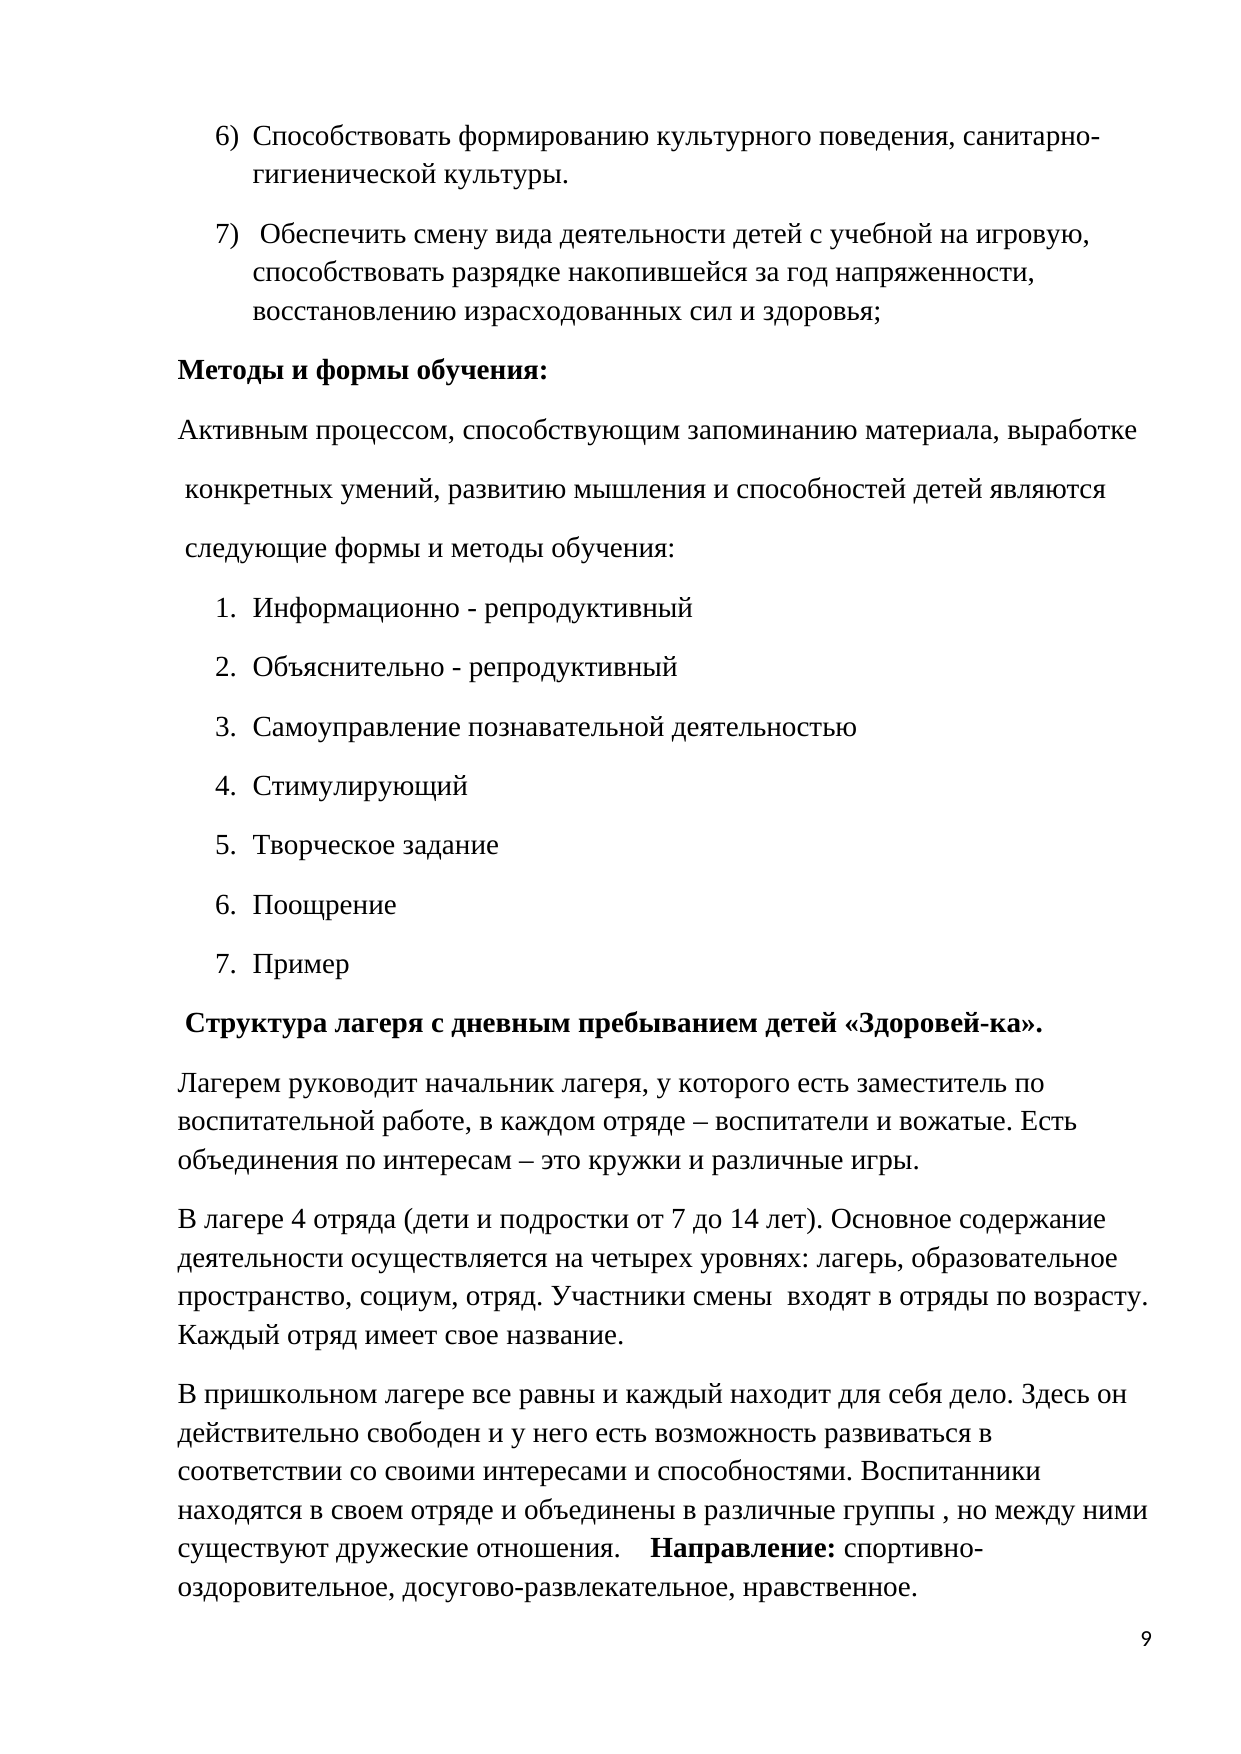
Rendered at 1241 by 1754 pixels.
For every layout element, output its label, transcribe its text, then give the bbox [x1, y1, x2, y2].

text В лагере 4 отряда (дети и подростки от 7 до 14 лет). Основное содержание деятельности осуществляется на четырех уровнях: лагерь, образовательное пространство, социум, отряд. Участники смены входят в отряды по возрасту. Каждый отряд имеет свое название. [177, 1201, 1152, 1351]
list Творческое задание [215, 827, 1152, 861]
text Методы и формы обучения: [177, 352, 1152, 386]
text Лагерем руководит начальник лагеря, у которого есть заместитель по воспитательной работе, в каждом отряде – воспитатели и вожатые. Есть объединения по интересам – это кружки и различные игры. [177, 1065, 1152, 1176]
list Объяснительно - репродуктивный [215, 649, 1152, 683]
list Информационно - репродуктивный [215, 590, 1152, 623]
text Структура лагеря с дневным пребыванием детей «Здоровей-ка». [177, 1006, 1152, 1039]
list Поощрение [215, 887, 1152, 920]
text следующие формы и методы обучения: [177, 531, 1152, 564]
text конкретных умений, развитию мышления и способностей детей являются [177, 471, 1152, 505]
list Самоуправление познавательной деятельностью [215, 709, 1152, 742]
text В пришкольном лагере все равны и каждый находит для себя дело. Здесь он действительно свободен и у него есть возможность развиваться в соответствии со своими интересами и способностями. Воспитанники находятся в своем отряде и объединены в различные группы , но между ними существуют дружеские отношения. Направление: спортивно-оздоровительное, досугово-развлекательное, нравственное. [177, 1376, 1152, 1603]
text Активным процессом, способствующим запоминанию материала, выработке [177, 412, 1152, 445]
list Способствовать формированию культурного поведения, санитарно-гигиенической культуры. [215, 118, 1152, 190]
list Стимулирующий [215, 768, 1152, 802]
list Обеспечить смену вида деятельности детей с учебной на игровую, способствовать разрядке накопившейся за год напряженности, восстановлению израсходованных сил и здоровья; [215, 216, 1152, 327]
list Пример [215, 946, 1152, 980]
